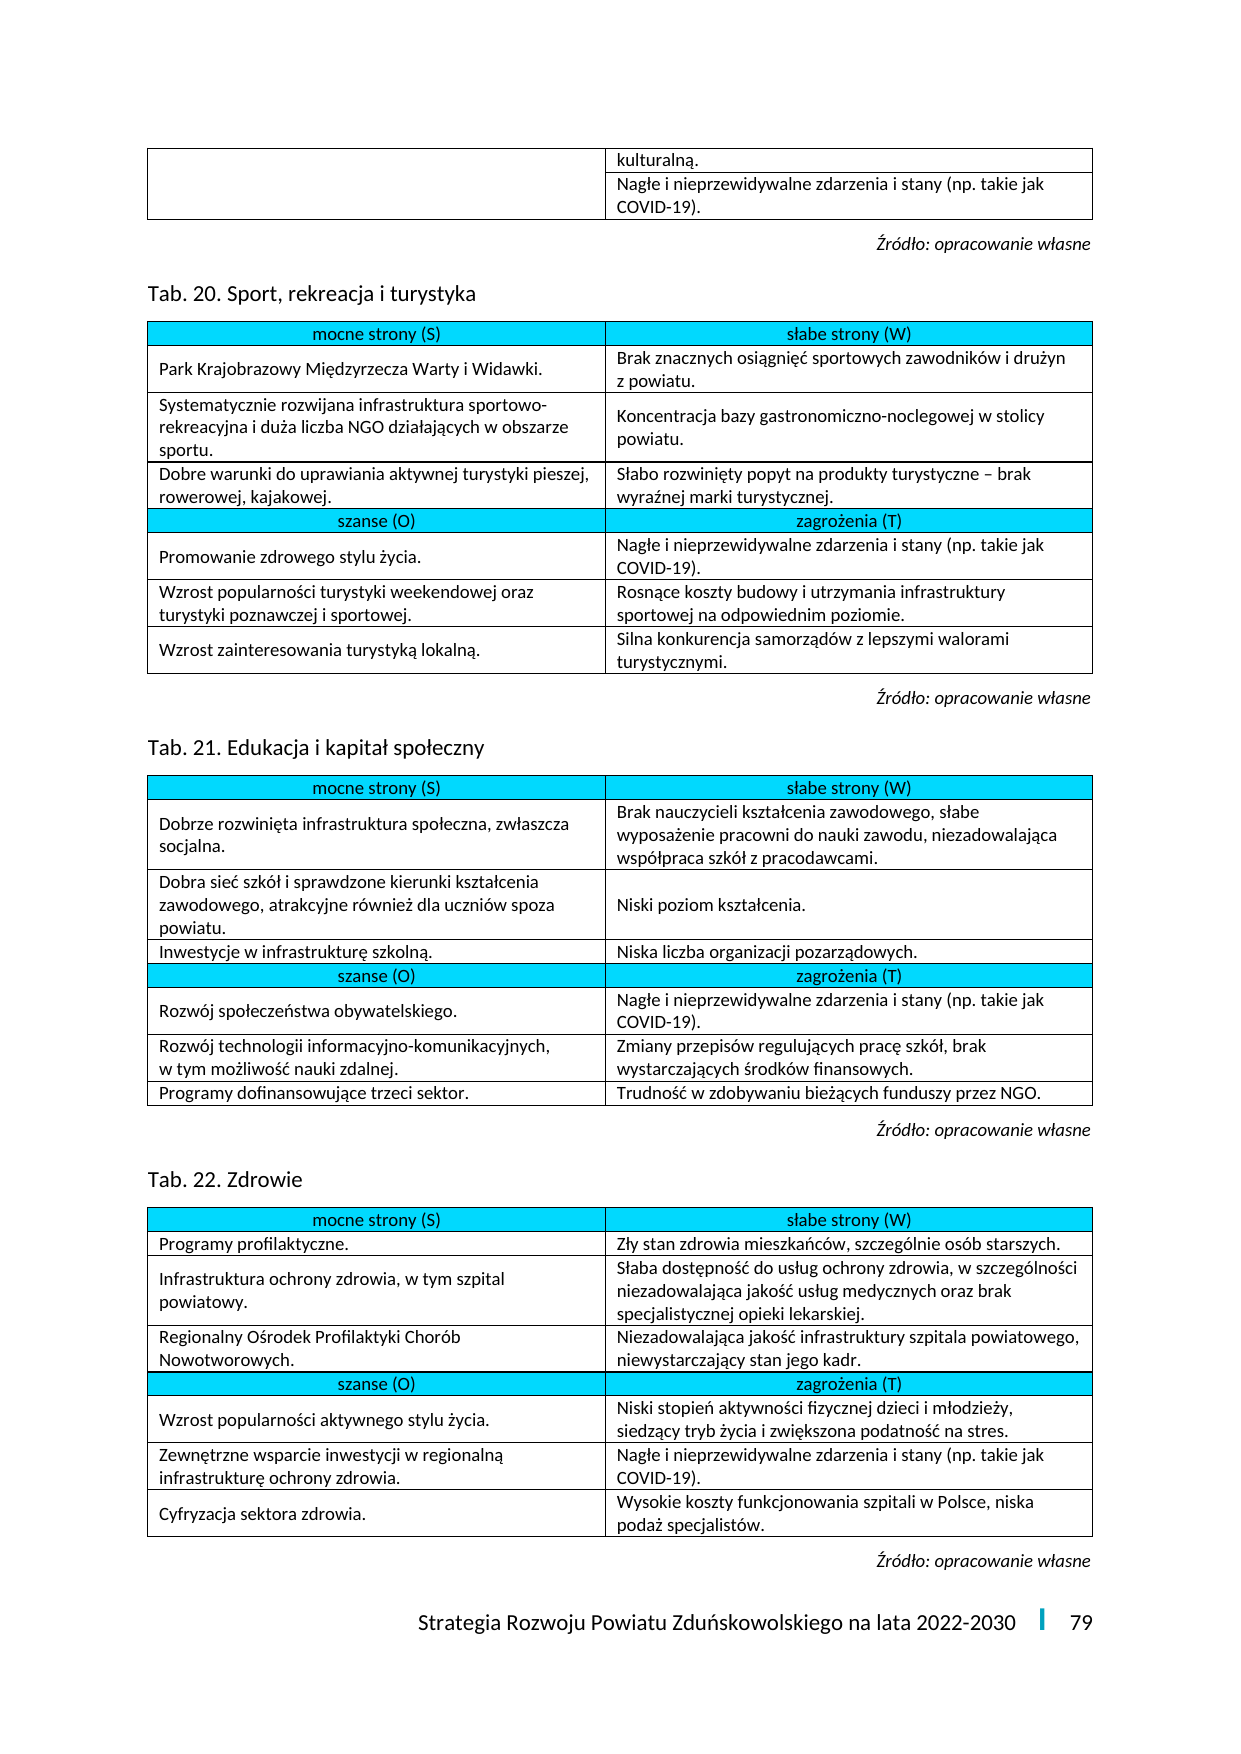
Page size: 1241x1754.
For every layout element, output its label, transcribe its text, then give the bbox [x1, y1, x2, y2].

table_cell Rozwój technologii informacyjno-komunikacyjnych, w tym możliwość nauki zdalnej. [148, 1035, 605, 1081]
table_cell Dobre warunki do uprawiania aktywnej turystyki pieszej, rowerowej, kajakowej. [148, 463, 605, 508]
table_cell Wzrost popularności turystyki weekendowej oraz turystyki poznawczej i sportowej. [148, 580, 605, 626]
text Źródło: opracowanie własne [148, 232, 1093, 255]
table_cell Wysokie koszty funkcjonowania szpitali w Polsce, niska podaż specjalistów. [606, 1490, 1092, 1536]
table_cell Wzrost popularności aktywnego stylu życia. [148, 1396, 605, 1442]
table_cell Cyfryzacja sektora zdrowia. [148, 1490, 605, 1536]
text Tab. 20. Sport, rekreacja i turystyka [148, 279, 1093, 307]
table_cell Niski stopień aktywności fizycznej dzieci i młodzieży, siedzący tryb życia i zwiększona podatność na stres. [606, 1396, 1092, 1442]
table_cell Brak nauczycieli kształcenia zawodowego, słabe wyposażenie pracowni do nauki zawodu, niezadowalająca współpraca szkół z pracodawcami. [606, 800, 1092, 869]
table_cell Programy dofinansowujące trzeci sektor. [148, 1082, 605, 1104]
table_cell szanse (O) [148, 1373, 605, 1395]
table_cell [148, 149, 605, 218]
table_cell Nagłe i nieprzewidywalne zdarzenia i stany (np. takie jak COVID-19). [606, 1443, 1092, 1489]
table_cell Brak znacznych osiągnięć sportowych zawodników i drużyn z powiatu. [606, 346, 1092, 392]
table_cell Nagłe i nieprzewidywalne zdarzenia i stany (np. takie jak COVID-19). [606, 988, 1092, 1034]
text Tab. 22. Zdrowie [148, 1165, 1093, 1193]
table_cell Zewnętrzne wsparcie inwestycji w regionalną infrastrukturę ochrony zdrowia. [148, 1443, 605, 1489]
table_header słabe strony (W) [606, 322, 1092, 345]
table_cell Dobra sieć szkół i sprawdzone kierunki kształcenia zawodowego, atrakcyjne również dla uczniów spoza powiatu. [148, 870, 605, 939]
table_cell Programy profilaktyczne. [148, 1232, 605, 1255]
table_cell zagrożenia (T) [606, 509, 1092, 532]
table_cell Rozwój społeczeństwa obywatelskiego. [148, 988, 605, 1034]
table_cell Regionalny Ośrodek Profilaktyki Chorób Nowotworowych. [148, 1326, 605, 1371]
table_header mocne strony (S) [148, 776, 605, 799]
text Źródło: opracowanie własne [148, 686, 1093, 709]
table_cell Nagłe i nieprzewidywalne zdarzenia i stany (np. takie jak COVID-19). [606, 173, 1092, 218]
table_cell Nagłe i nieprzewidywalne zdarzenia i stany (np. takie jak COVID-19). [606, 533, 1092, 579]
table_cell Dobrze rozwinięta infrastruktura społeczna, zwłaszcza socjalna. [148, 800, 605, 869]
table_cell Systematycznie rozwijana infrastruktura sportowo-rekreacyjna i duża liczba NGO działających w obszarze sportu. [148, 393, 605, 461]
table_cell zagrożenia (T) [606, 964, 1092, 987]
table_header słabe strony (W) [606, 1208, 1092, 1231]
table_cell Trudność w zdobywaniu bieżących funduszy przez NGO. [606, 1082, 1092, 1104]
table_cell Park Krajobrazowy Międzyrzecza Warty i Widawki. [148, 346, 605, 392]
text Źródło: opracowanie własne [148, 1549, 1093, 1572]
table_cell Infrastruktura ochrony zdrowia, w tym szpital powiatowy. [148, 1256, 605, 1324]
table_cell Zmiany przepisów regulujących pracę szkół, brak wystarczających środków finansowych. [606, 1035, 1092, 1081]
text Tab. 21. Edukacja i kapitał społeczny [148, 733, 1093, 761]
table_cell Słaba dostępność do usług ochrony zdrowia, w szczególności niezadowalająca jakość usług medycznych oraz brak specjalistycznej opieki lekarskiej. [606, 1256, 1092, 1324]
table_cell Niski poziom kształcenia. [606, 870, 1092, 939]
table_cell Promowanie zdrowego stylu życia. [148, 533, 605, 579]
table_cell szanse (O) [148, 964, 605, 987]
table_header słabe strony (W) [606, 776, 1092, 799]
table_cell Koncentracja bazy gastronomiczno-noclegowej w stolicy powiatu. [606, 393, 1092, 461]
table_cell Inwestycje w infrastrukturę szkolną. [148, 940, 605, 963]
table_cell Niska liczba organizacji pozarządowych. [606, 940, 1092, 963]
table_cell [606, 149, 1092, 172]
table_cell Silna konkurencja samorządów z lepszymi walorami turystycznymi. [606, 627, 1092, 673]
table_header mocne strony (S) [148, 322, 605, 345]
table_cell zagrożenia (T) [606, 1373, 1092, 1395]
table_cell Wzrost zainteresowania turystyką lokalną. [148, 627, 605, 673]
table_cell Słabo rozwinięty popyt na produkty turystyczne – brak wyraźnej marki turystycznej. [606, 463, 1092, 508]
table_cell szanse (O) [148, 509, 605, 532]
table_cell Niezadowalająca jakość infrastruktury szpitala powiatowego, niewystarczający stan jego kadr. [606, 1326, 1092, 1371]
text Źródło: opracowanie własne [148, 1118, 1093, 1141]
table_cell Zły stan zdrowia mieszkańców, szczególnie osób starszych. [606, 1232, 1092, 1255]
table_header mocne strony (S) [148, 1208, 605, 1231]
table_cell Rosnące koszty budowy i utrzymania infrastruktury sportowej na odpowiednim poziomie. [606, 580, 1092, 626]
